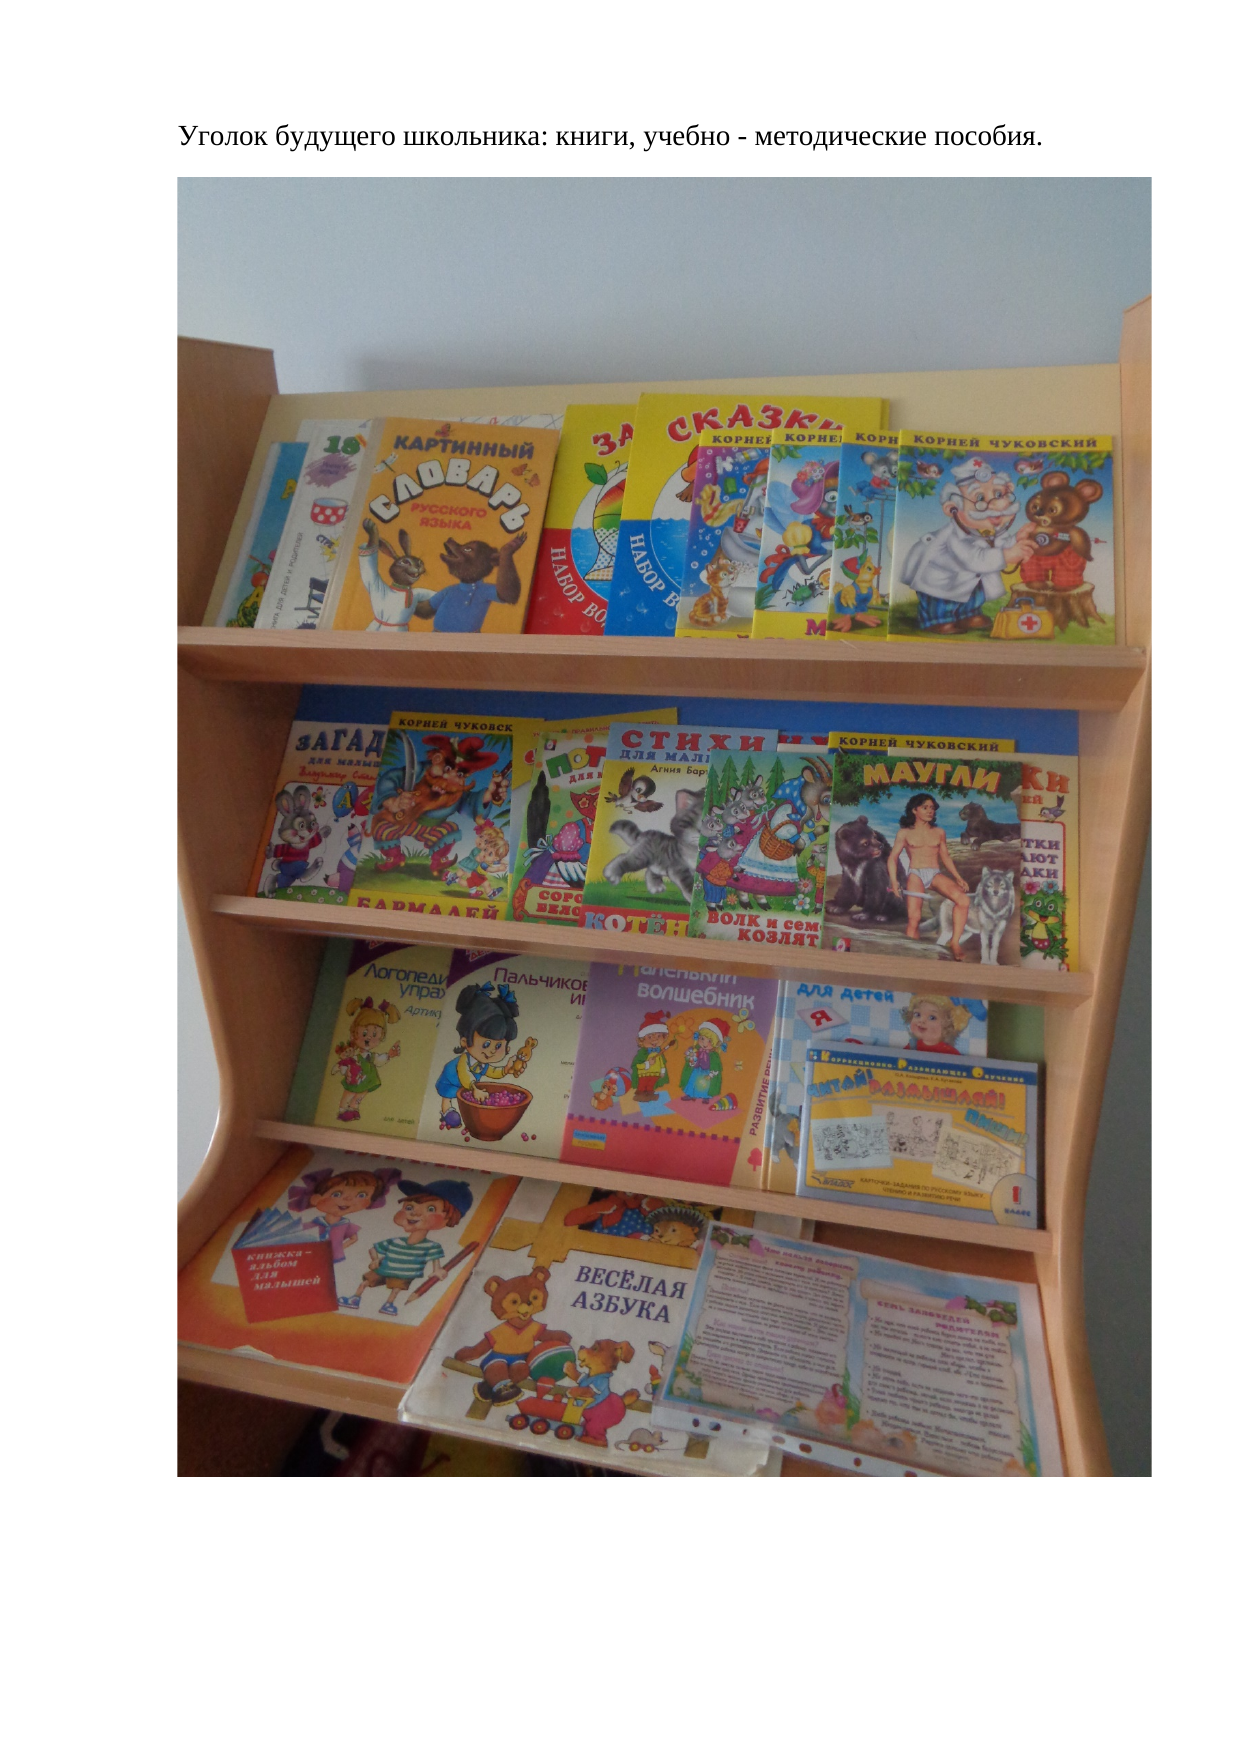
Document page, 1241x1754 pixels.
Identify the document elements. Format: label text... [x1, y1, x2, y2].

text Уголок будущего школьника: книги, учебно - методические пособия. [177, 118, 1152, 152]
picture [177, 177, 1152, 1477]
